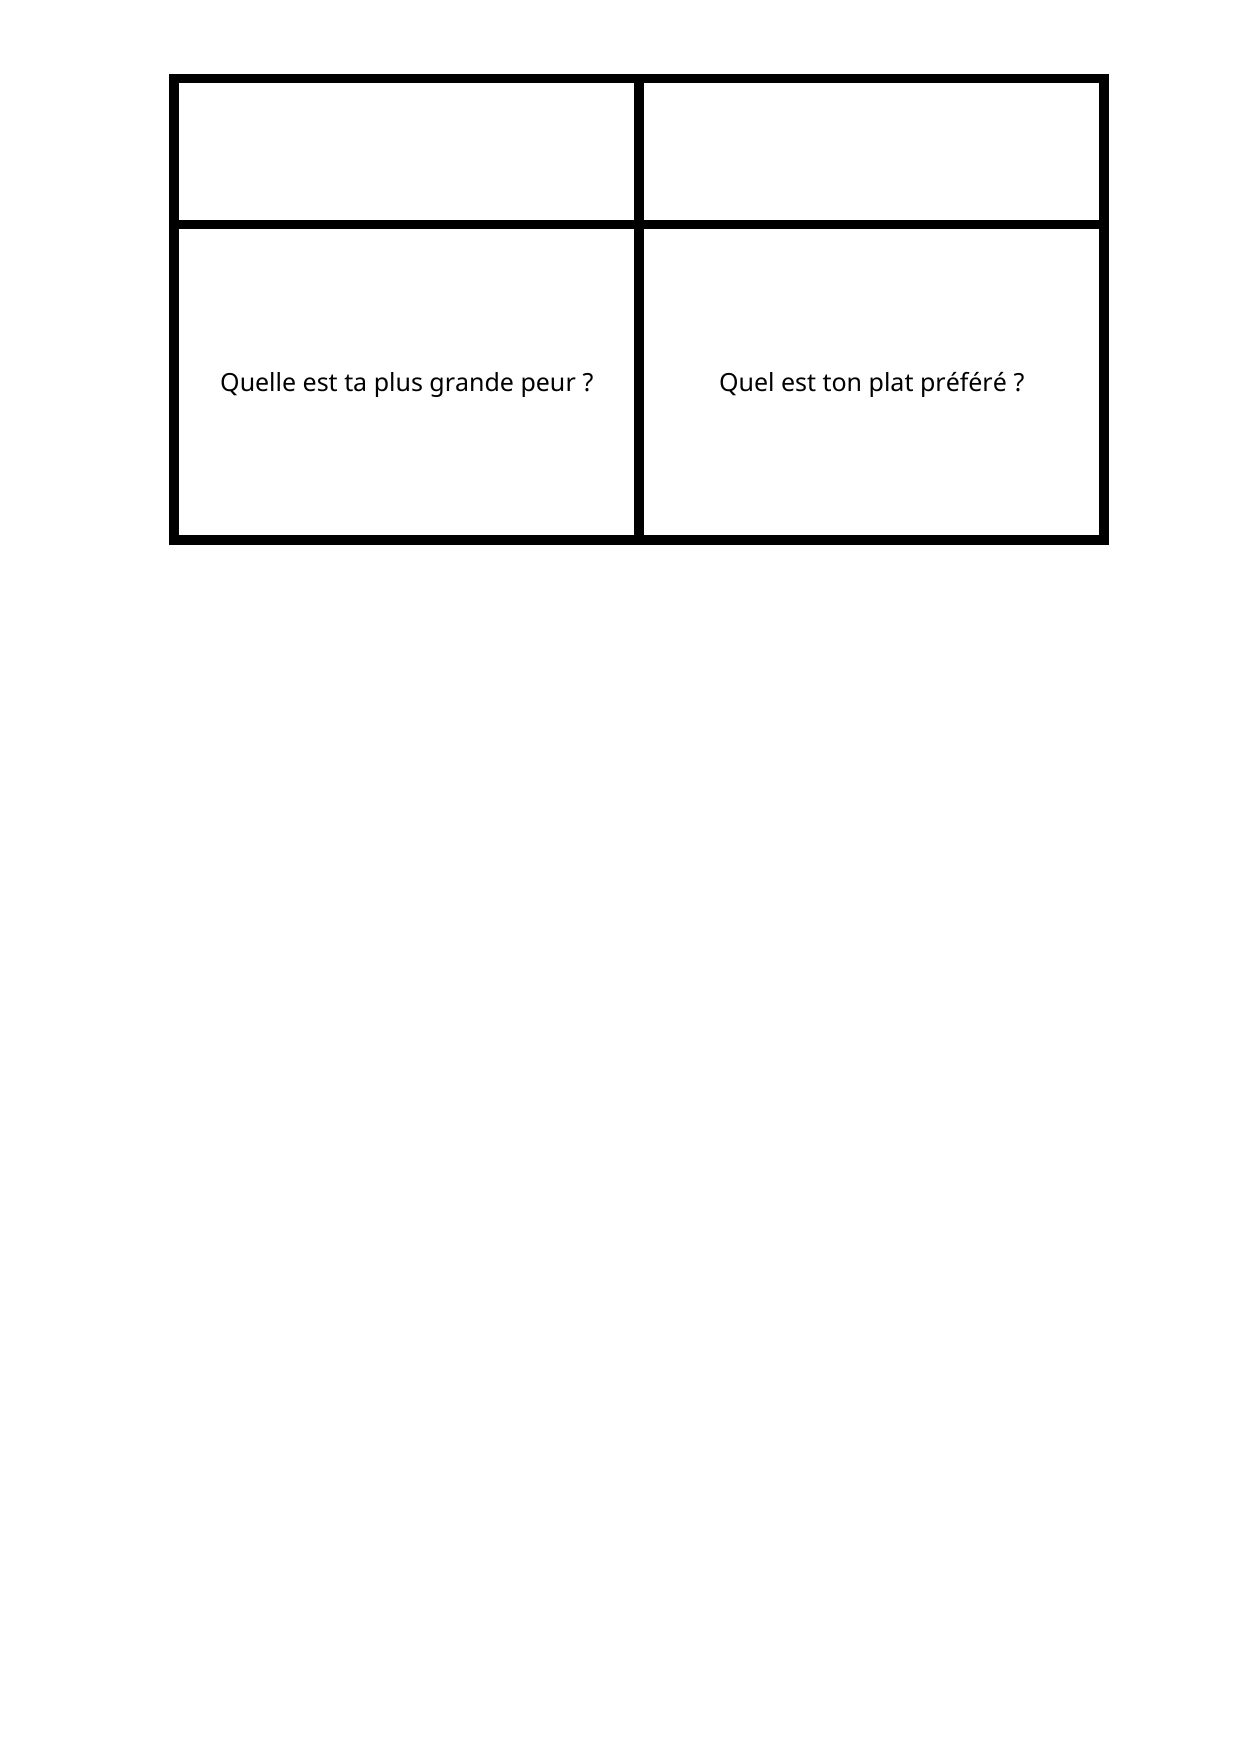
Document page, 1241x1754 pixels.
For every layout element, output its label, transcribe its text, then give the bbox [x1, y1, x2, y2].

table_cell Quelle est ta plus grande peur ? [179, 229, 634, 535]
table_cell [179, 83, 634, 219]
table_cell Quel est ton plat préféré ? [644, 229, 1099, 535]
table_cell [644, 83, 1099, 219]
